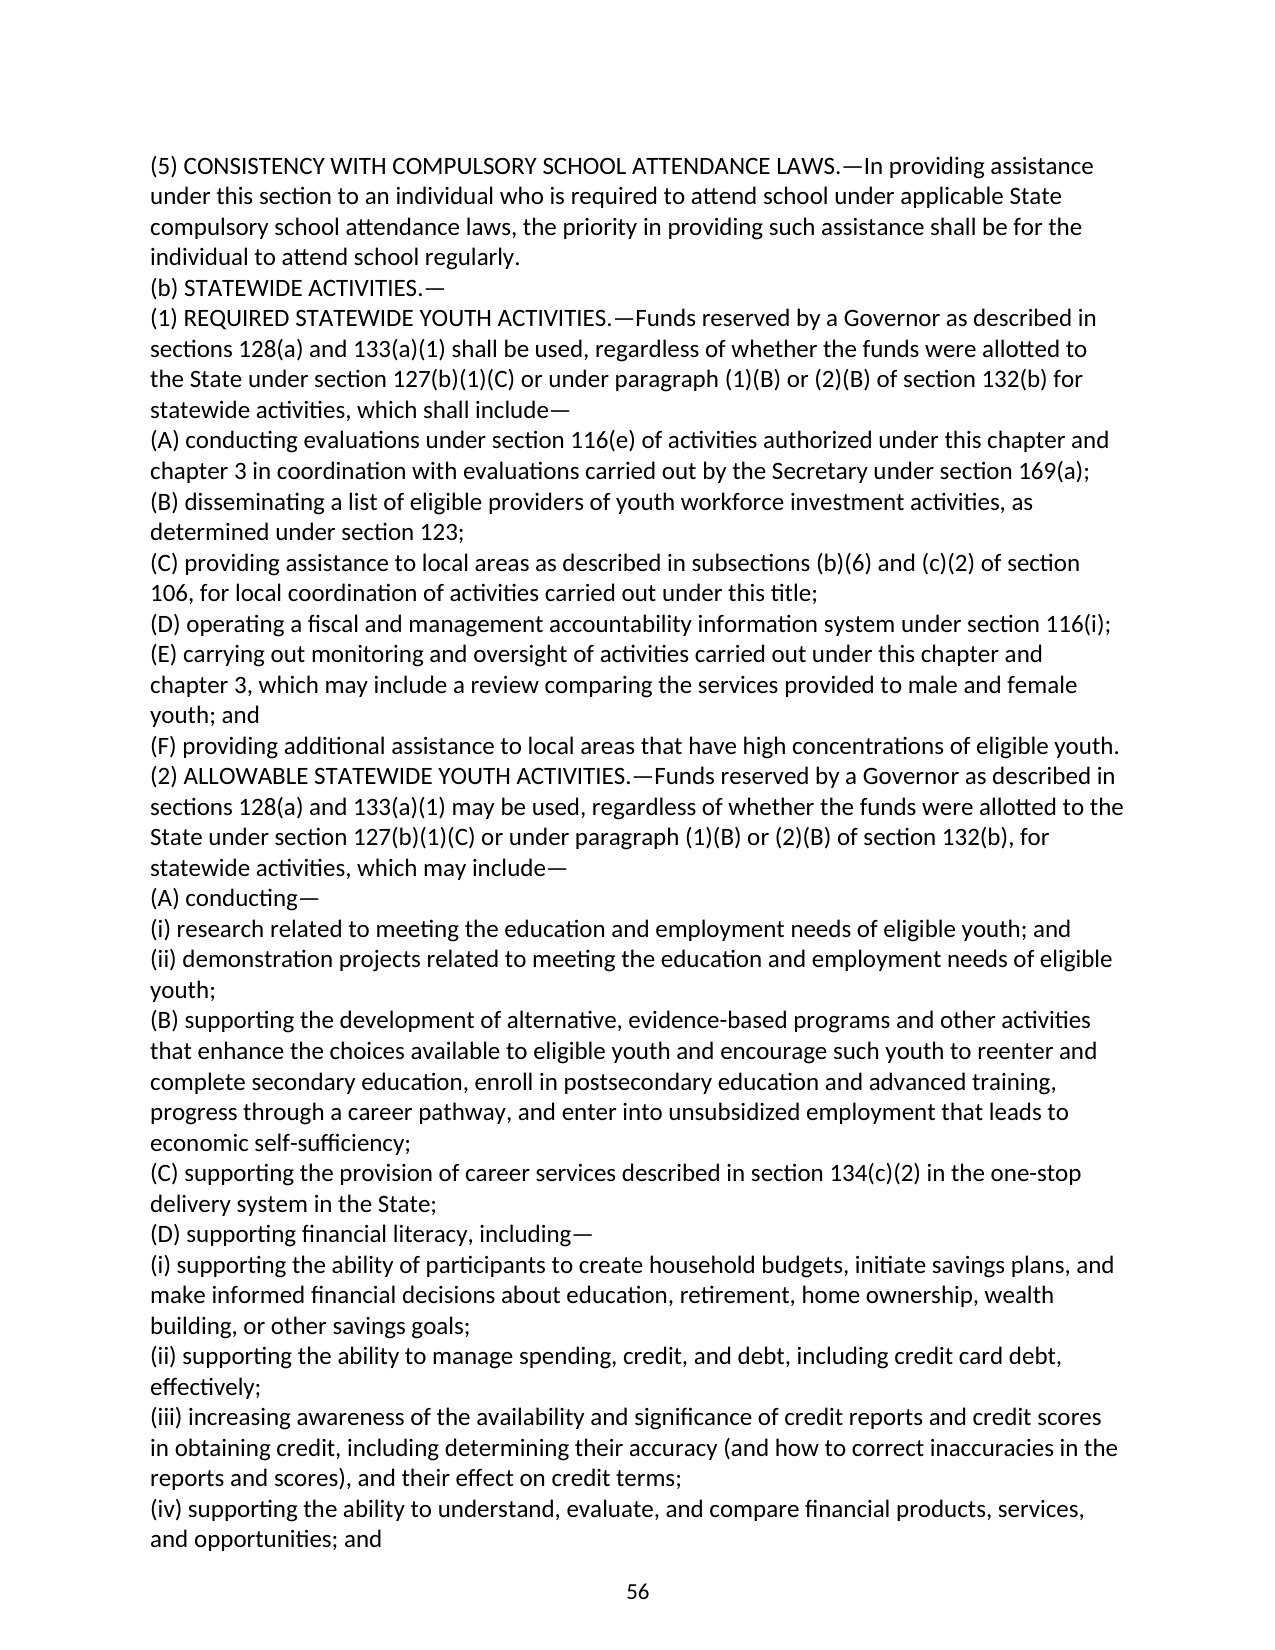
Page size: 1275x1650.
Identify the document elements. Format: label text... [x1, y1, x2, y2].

text (E) carrying out monitoring and oversight of activities carried out under this chapter and chapter 3, which may include a review comparing the services provided to male and female youth; and [150, 638, 1125, 730]
text (5) CONSISTENCY WITH COMPULSORY SCHOOL ATTENDANCE LAWS.—In providing assistance under this section to an individual who is required to attend school under applicable State compulsory school attendance laws, the priority in providing such assistance shall be for the individual to attend school regularly. [150, 150, 1125, 272]
text (C) providing assistance to local areas as described in subsections (b)(6) and (c)(2) of section 106, for local coordination of activities carried out under this title; [150, 547, 1125, 608]
text (ii) demonstration projects related to meeting the education and employment needs of eligible youth; [150, 943, 1125, 1004]
text (i) research related to meeting the education and employment needs of eligible youth; and [150, 913, 1125, 943]
text (2) ALLOWABLE STATEWIDE YOUTH ACTIVITIES.—Funds reserved by a Governor as described in sections 128(a) and 133(a)(1) may be used, regardless of whether the funds were allotted to the State under section 127(b)(1)(C) or under paragraph (1)(B) or (2)(B) of section 132(b), for statewide activities, which may include— [150, 760, 1125, 882]
text (ii) supporting the ability to manage spending, credit, and debt, including credit card debt, effectively; [150, 1340, 1125, 1401]
text (D) supporting financial literacy, including— [150, 1218, 1125, 1249]
text (B) disseminating a list of eligible providers of youth workforce investment activities, as determined under section 123; [150, 486, 1125, 547]
text (1) REQUIRED STATEWIDE YOUTH ACTIVITIES.—Funds reserved by a Governor as described in sections 128(a) and 133(a)(1) shall be used, regardless of whether the funds were allotted to the State under section 127(b)(1)(C) or under paragraph (1)(B) or (2)(B) of section 132(b) for statewide activities, which shall include— [150, 303, 1125, 425]
text (A) conducting evaluations under section 116(e) of activities authorized under this chapter and chapter 3 in coordination with evaluations carried out by the Secretary under section 169(a); [150, 425, 1125, 486]
text (b) STATEWIDE ACTIVITIES.— [150, 272, 1125, 303]
text (iv) supporting the ability to understand, evaluate, and compare financial products, services, and opportunities; and [150, 1493, 1125, 1554]
text (A) conducting— [150, 882, 1125, 913]
text (D) operating a fiscal and management accountability information system under section 116(i); [150, 608, 1125, 638]
text (F) providing additional assistance to local areas that have high concentrations of eligible youth. [150, 730, 1125, 760]
text (C) supporting the provision of career services described in section 134(c)(2) in the one-stop delivery system in the State; [150, 1157, 1125, 1218]
text (iii) increasing awareness of the availability and significance of credit reports and credit scores in obtaining credit, including determining their accuracy (and how to correct inaccuracies in the reports and scores), and their effect on credit terms; [150, 1401, 1125, 1493]
text (i) supporting the ability of participants to create household budgets, initiate savings plans, and make informed financial decisions about education, retirement, home ownership, wealth building, or other savings goals; [150, 1249, 1125, 1340]
text (B) supporting the development of alternative, evidence-based programs and other activities that enhance the choices available to eligible youth and encourage such youth to reenter and complete secondary education, enroll in postsecondary education and advanced training, progress through a career pathway, and enter into unsubsidized employment that leads to economic self-sufficiency; [150, 1004, 1125, 1157]
